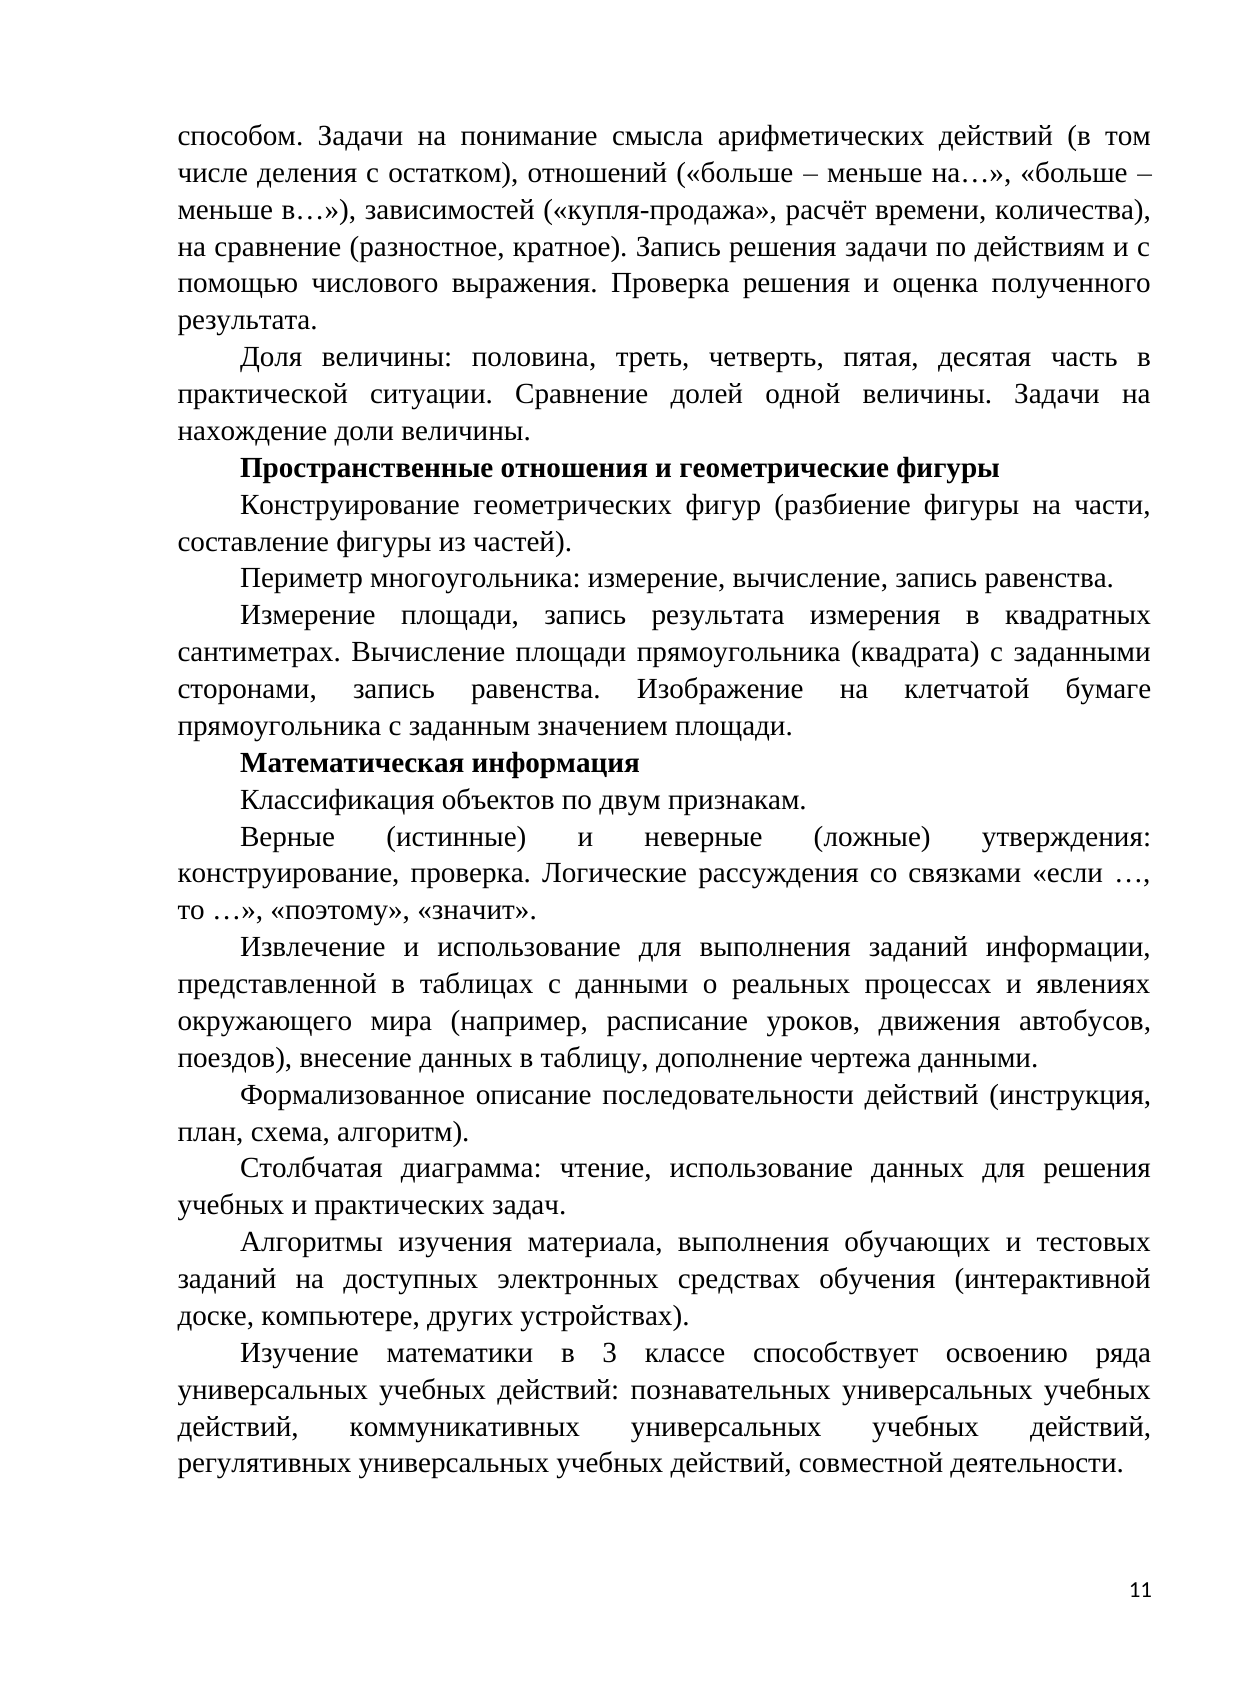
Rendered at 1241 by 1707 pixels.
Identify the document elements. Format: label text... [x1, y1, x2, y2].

text Конструирование геометрических фигур (разбиение фигуры на части, составление фигуры из частей). [177, 487, 1152, 557]
text Алгоритмы изучения материала, выполнения обучающих и тестовых заданий на доступных электронных средствах обучения (интерактивной доске, компьютере, других устройствах). [177, 1224, 1152, 1332]
text Изучение математики в 3 классе способствует освоению ряда универсальных учебных действий: познавательных универсальных учебных действий, коммуникативных универсальных учебных действий, регулятивных универсальных учебных действий, совместной деятельности. [177, 1335, 1152, 1479]
text Измерение площади, запись результата измерения в квадратных сантиметрах. Вычисление площади прямоугольника (квадрата) с заданными сторонами, запись равенства. Изображение на клетчатой бумаге прямоугольника с заданным значением площади. [177, 597, 1152, 742]
text Периметр многоугольника: измерение, вычисление, запись равенства. [177, 561, 1152, 594]
text Пространственные отношения и геометрические фигуры [177, 450, 1152, 483]
text Классификация объектов по двум признакам. [177, 782, 1152, 815]
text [177, 118, 1152, 336]
text Формализованное описание последовательности действий (инструкция, план, схема, алгоритм). [177, 1077, 1152, 1147]
text Столбчатая диаграмма: чтение, использование данных для решения учебных и практических задач. [177, 1151, 1152, 1221]
text Извлечение и использование для выполнения заданий информации, представленной в таблицах с данными о реальных процессах и явлениях окружающего мира (например, расписание уроков, движения автобусов, поездов), внесение данных в таблицу, дополнение чертежа данными. [177, 929, 1152, 1073]
text Доля величины: половина, треть, четверть, пятая, десятая часть в практической ситуации. Сравнение долей одной величины. Задачи на нахождение доли величины. [177, 339, 1152, 447]
text Верные (истинные) и неверные (ложные) утверждения: конструирование, проверка. Логические рассуждения со связками «если …, то …», «поэтому», «значит». [177, 819, 1152, 926]
text Математическая информация [177, 745, 1152, 778]
